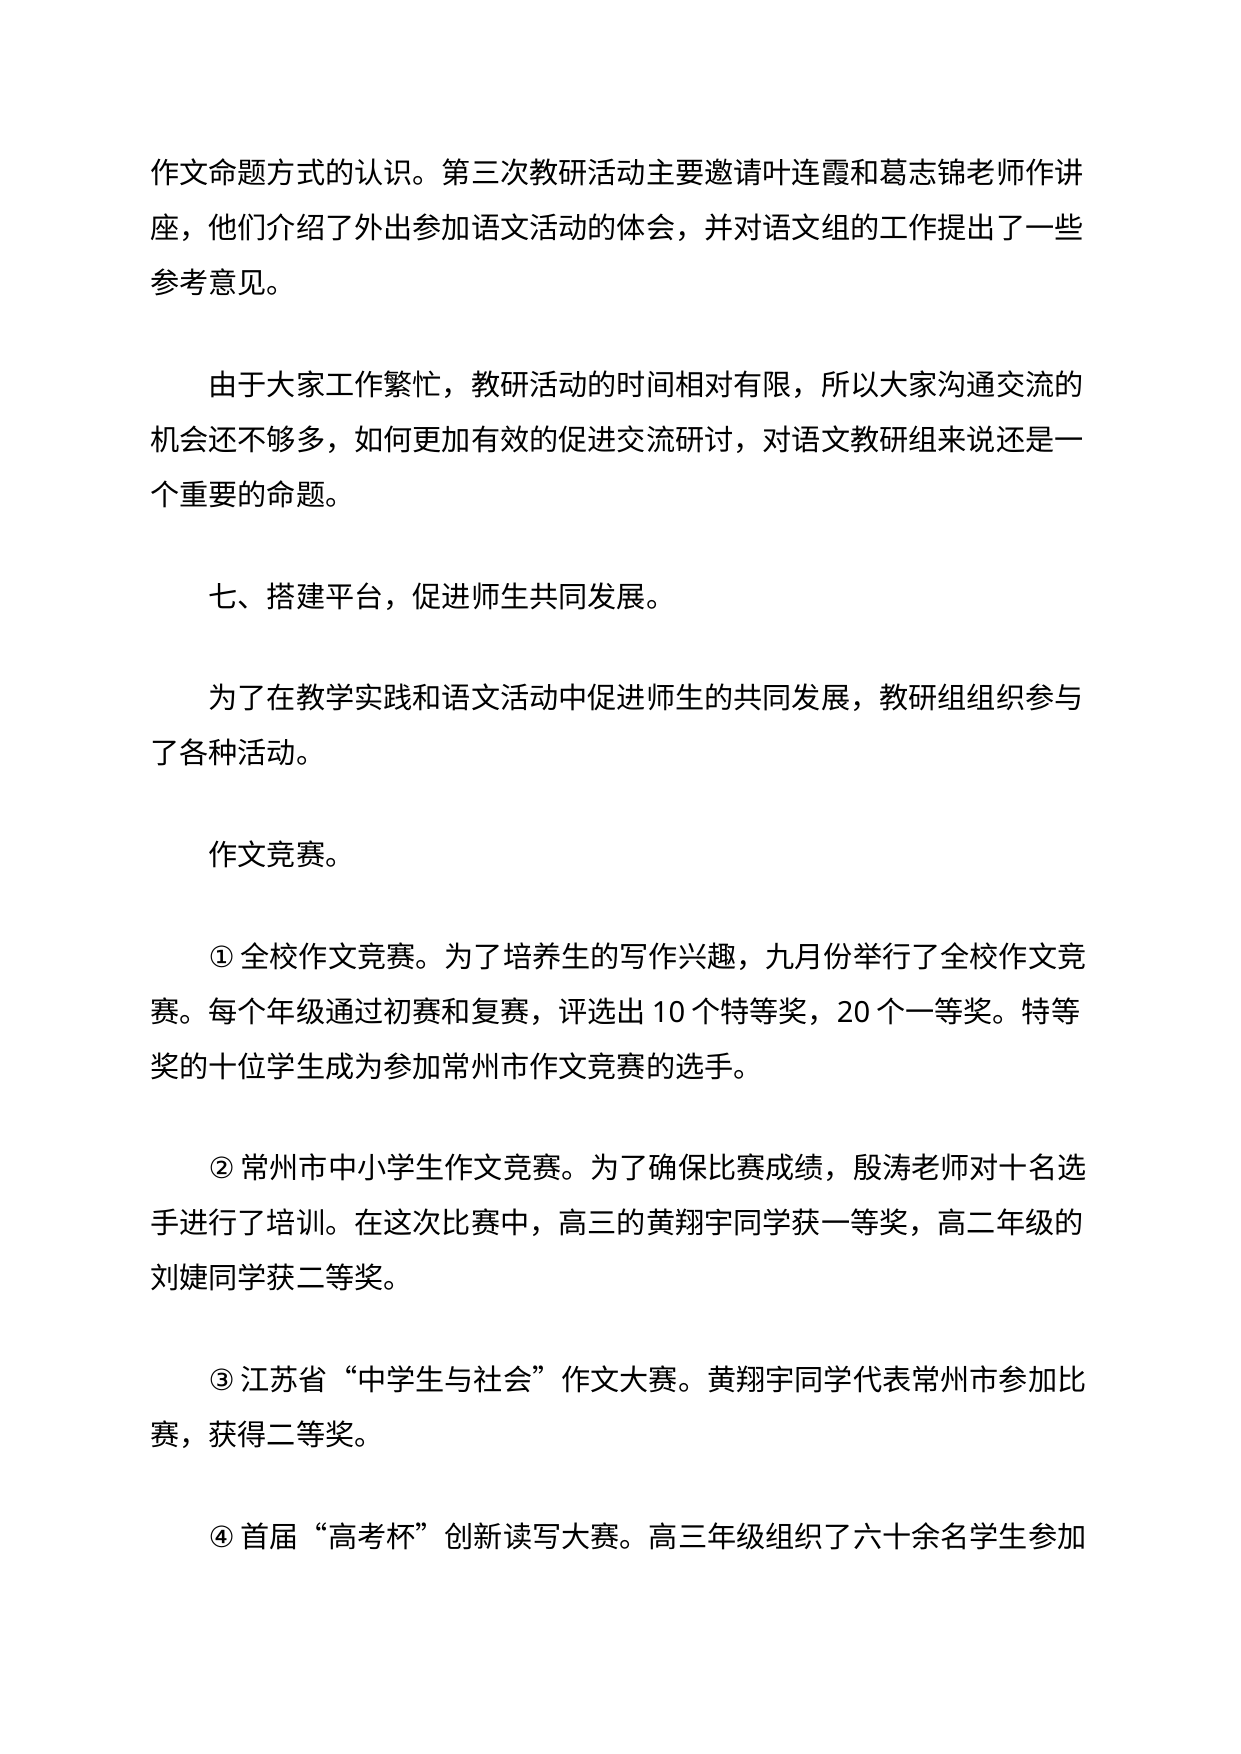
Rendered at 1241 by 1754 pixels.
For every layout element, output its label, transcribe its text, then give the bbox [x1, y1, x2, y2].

text ①全校作文竞赛。为了培养生的写作兴趣，九月份举行了全校作文竞赛。每个年级通过初赛和复赛，评选出10个特等奖，20个一等奖。特等奖的十位学生成为参加常州市作文竞赛的选手。 [150, 933, 1090, 1086]
text 由于大家工作繁忙，教研活动的时间相对有限，所以大家沟通交流的机会还不够多，如何更加有效的促进交流研讨，对语文教研组来说还是一个重要的命题。 [150, 362, 1090, 514]
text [150, 150, 1090, 302]
text 作文竞赛。 [150, 832, 1090, 874]
text 为了在教学实践和语文活动中促进师生的共同发展，教研组组织参与了各种活动。 [150, 675, 1090, 772]
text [150, 1513, 1090, 1556]
text ②常州市中小学生作文竞赛。为了确保比赛成绩，殷涛老师对十名选手进行了培训。在这次比赛中，高三的黄翔宇同学获一等奖，高二年级的刘婕同学获二等奖。 [150, 1145, 1090, 1297]
text ③江苏省“中学生与社会”作文大赛。黄翔宇同学代表常州市参加比赛，获得二等奖。 [150, 1357, 1090, 1454]
text 七、搭建平台，促进师生共同发展。 [150, 573, 1090, 615]
